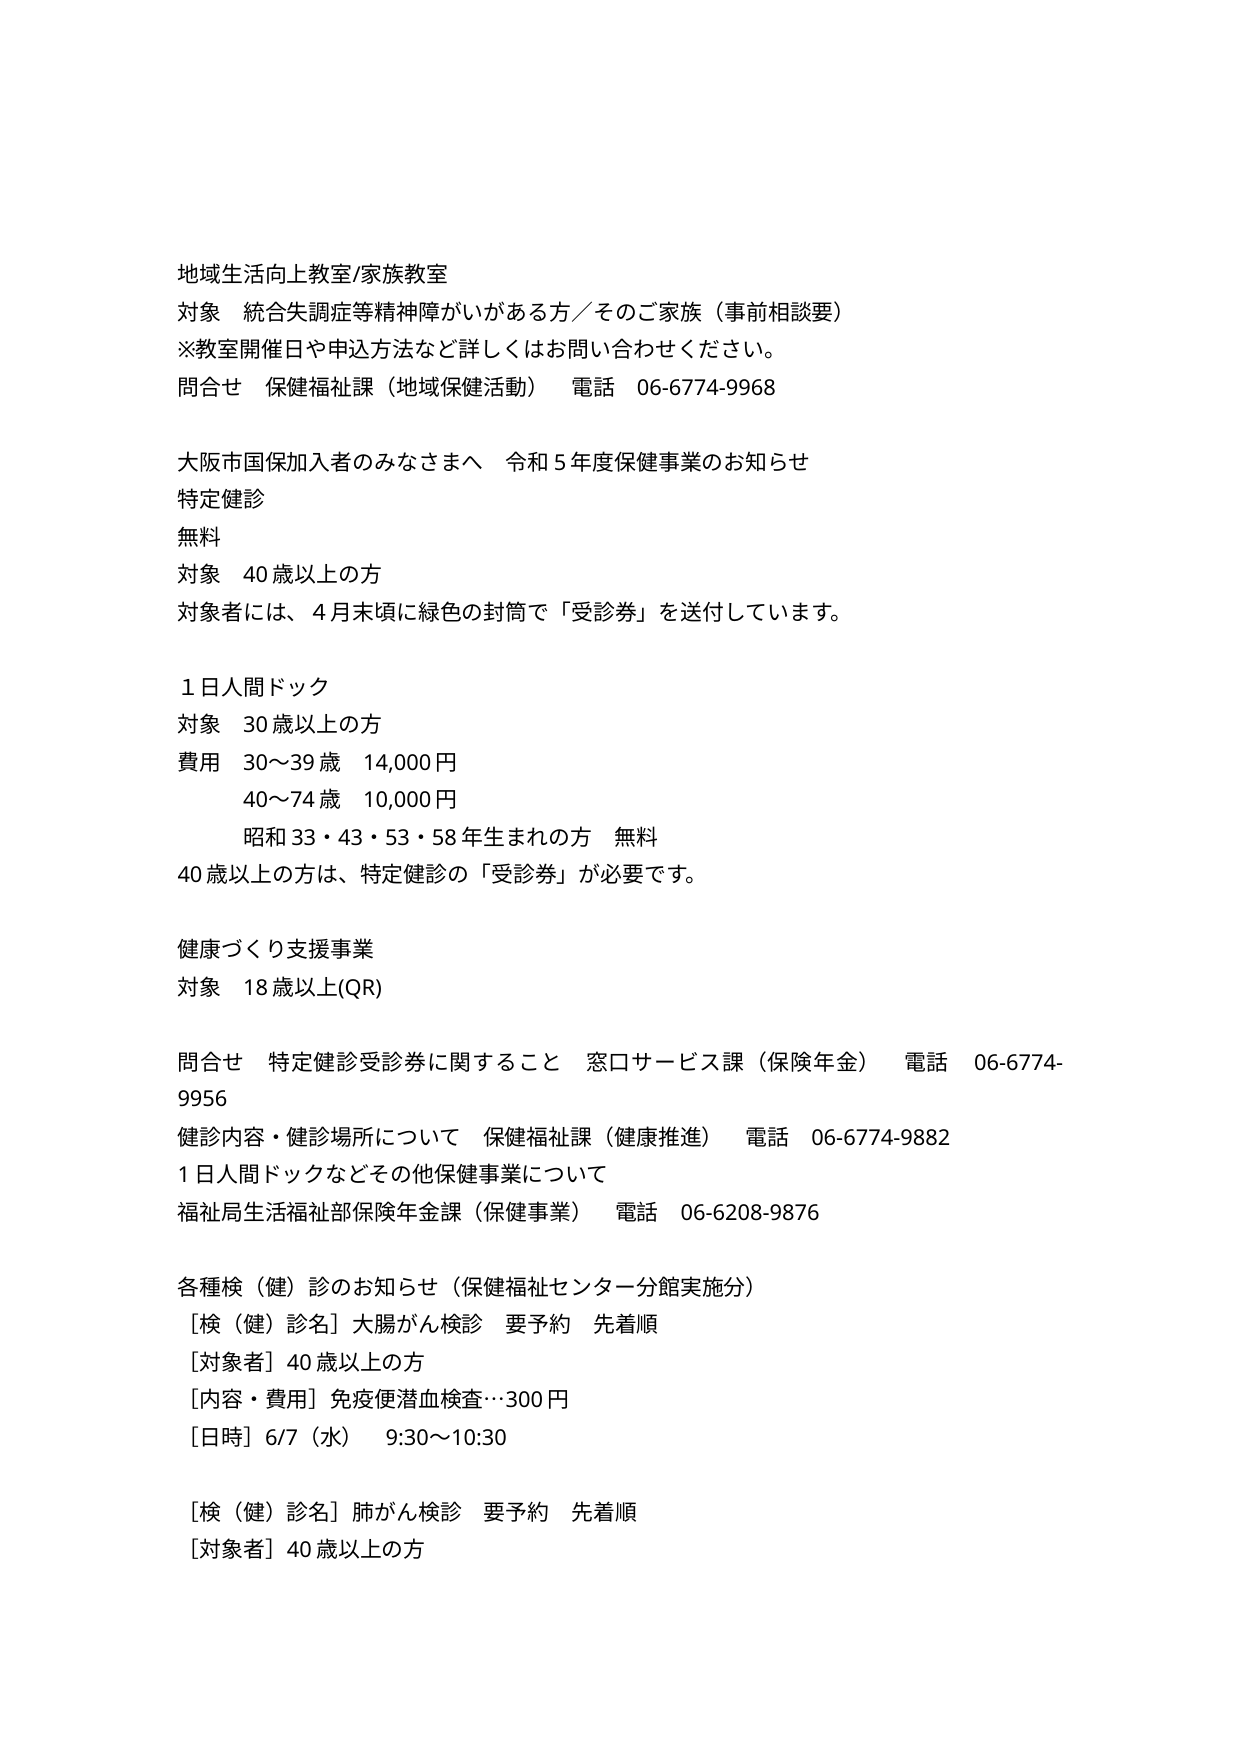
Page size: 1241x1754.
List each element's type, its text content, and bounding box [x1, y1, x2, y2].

text 費用 30～39歳 14,000円 [177, 742, 1063, 779]
text 問合せ 特定健診受診券に関すること 窓口サービス課（保険年金） 電話 06-6774-9956 [177, 1042, 1063, 1117]
text 無料 [177, 517, 1063, 554]
text 地域生活向上教室/家族教室 [177, 254, 1063, 292]
text 問合せ 保健福祉課（地域保健活動） 電話 06-6774-9968 [177, 367, 1063, 404]
text 対象 18歳以上(QR) [177, 967, 1063, 1004]
text 対象者には、４月末頃に緑色の封筒で「受診券」を送付しています。 [177, 592, 1063, 629]
text ［検（健）診名］肺がん検診 要予約 先着順 [177, 1492, 1063, 1529]
text ［対象者］40歳以上の方 [177, 1529, 1063, 1567]
text 40～74歳 10,000円 [177, 779, 1063, 817]
text 福祉局生活福祉部保険年金課（保健事業） 電話 06-6208-9876 [177, 1192, 1063, 1229]
text ［検（健）診名］大腸がん検診 要予約 先着順 [177, 1304, 1063, 1342]
text 1日人間ドックなどその他保健事業について [177, 1154, 1063, 1192]
text 各種検（健）診のお知らせ（保健福祉センター分館実施分） [177, 1267, 1063, 1304]
text １日人間ドック [177, 667, 1063, 704]
text 対象 40歳以上の方 [177, 554, 1063, 592]
text ※教室開催日や申込方法など詳しくはお問い合わせください。 [177, 329, 1063, 367]
text 健診内容・健診場所について 保健福祉課（健康推進） 電話 06-6774-9882 [177, 1117, 1063, 1154]
text 特定健診 [177, 479, 1063, 517]
text 昭和33・43・53・58年生まれの方 無料 [177, 817, 1063, 854]
text ［対象者］40歳以上の方 [177, 1342, 1063, 1379]
text 対象 統合失調症等精神障がいがある方／そのご家族（事前相談要） [177, 292, 1063, 329]
text ［日時］6/7（水） 9:30～10:30 [177, 1417, 1063, 1454]
text 対象 30歳以上の方 [177, 704, 1063, 742]
text 健康づくり支援事業 [177, 929, 1063, 967]
text 大阪市国保加入者のみなさまへ 令和5年度保健事業のお知らせ [177, 442, 1063, 479]
text 40歳以上の方は、特定健診の「受診券」が必要です。 [177, 854, 1063, 892]
text ［内容・費用］免疫便潜血検査…300円 [177, 1379, 1063, 1417]
